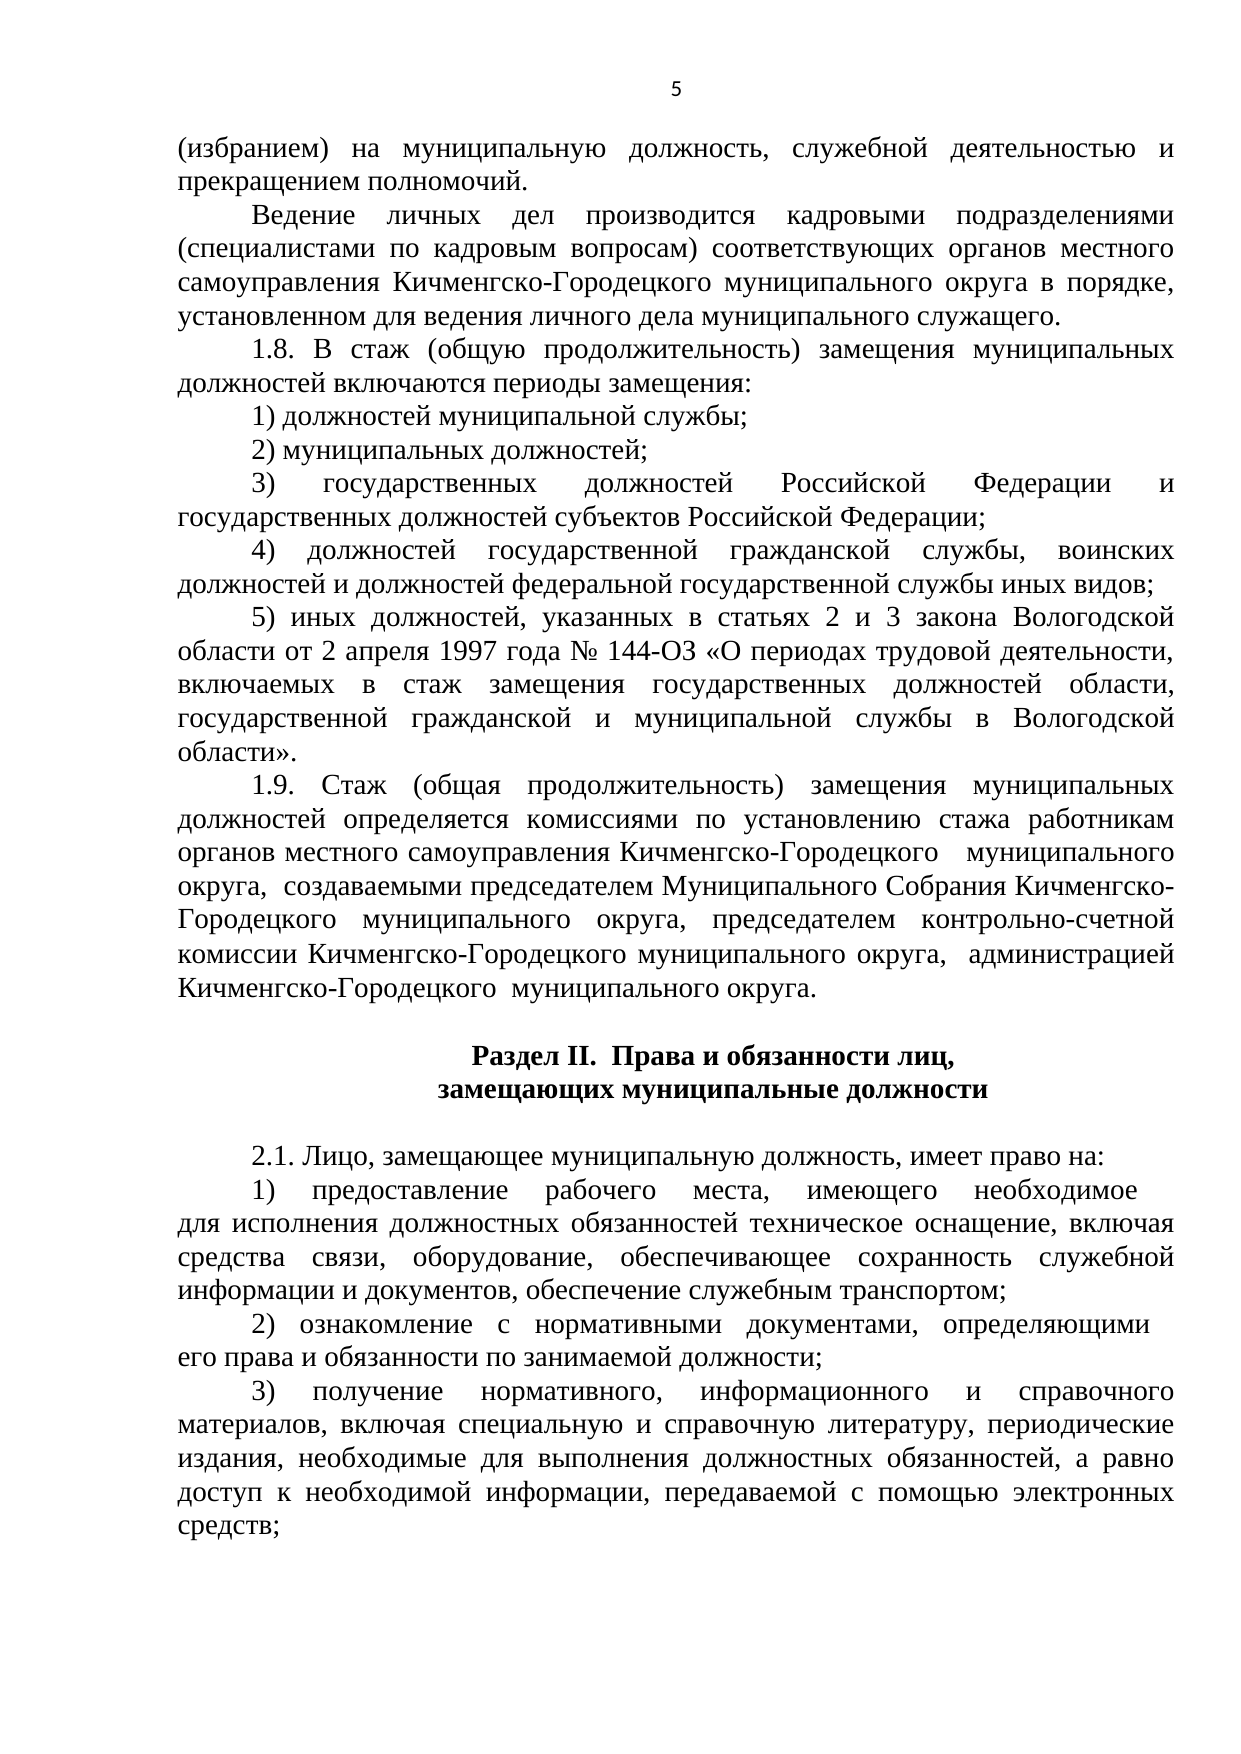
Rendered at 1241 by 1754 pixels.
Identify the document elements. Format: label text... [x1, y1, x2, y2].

text 4) должностей государственной гражданской службы, воинских должностей и должностей федеральной государственной службы иных видов; [177, 532, 1175, 599]
text Раздел II. Права и обязанности лиц, [177, 1038, 1175, 1071]
text 5) иных должностей, указанных в статьях 2 и 3 закона Вологодской области от 2 апреля 1997 года № 144-ОЗ «О периодах трудовой деятельности, включаемых в стаж замещения государственных должностей области, государственной гражданской и муниципальной службы в Вологодской области». [177, 599, 1175, 767]
text 1.9. Стаж (общая продолжительность) замещения муниципальных должностей определяется комиссиями по установлению стажа работникам органов местного самоуправления Кичменгско-Городецкого муниципального округа, создаваемыми председателем Муниципального Собрания Кичменгско-Городецкого муниципального округа, председателем контрольно-счетной комиссии Кичменгско-Городецкого муниципального округа, администрацией Кичменгско-Городецкого муниципального округа. [177, 767, 1175, 1004]
text 2) ознакомление с нормативными документами, определяющими его права и обязанности по занимаемой должности; [177, 1306, 1175, 1373]
text 2) муниципальных должностей; [177, 432, 1175, 465]
text 1) предоставление рабочего места, имеющего необходимое для исполнения должностных обязанностей техническое оснащение, включая средства связи, оборудование, обеспечивающее сохранность служебной информации и документов, обеспечение служебным транспортом; [177, 1172, 1175, 1306]
text 3) государственных должностей Российской Федерации и государственных должностей субъектов Российской Федерации; [177, 465, 1175, 532]
text 1.8. В стаж (общую продолжительность) замещения муниципальных должностей включаются периоды замещения: [177, 331, 1175, 398]
text 2.1. Лицо, замещающее муниципальную должность, имеет право на: [177, 1138, 1175, 1172]
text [177, 130, 1175, 197]
text замещающих муниципальные должности [177, 1071, 1175, 1105]
text Ведение личных дел производится кадровыми подразделениями (специалистами по кадровым вопросам) соответствующих органов местного самоуправления Кичменгско-Городецкого муниципального округа в порядке, установленном для ведения личного дела муниципального служащего. [177, 197, 1175, 331]
text 3) получение нормативного, информационного и справочного материалов, включая специальную и справочную литературу, периодические издания, необходимые для выполнения должностных обязанностей, а равно доступ к необходимой информации, передаваемой с помощью электронных средств; [177, 1373, 1175, 1541]
text 1) должностей муниципальной службы; [177, 398, 1175, 432]
